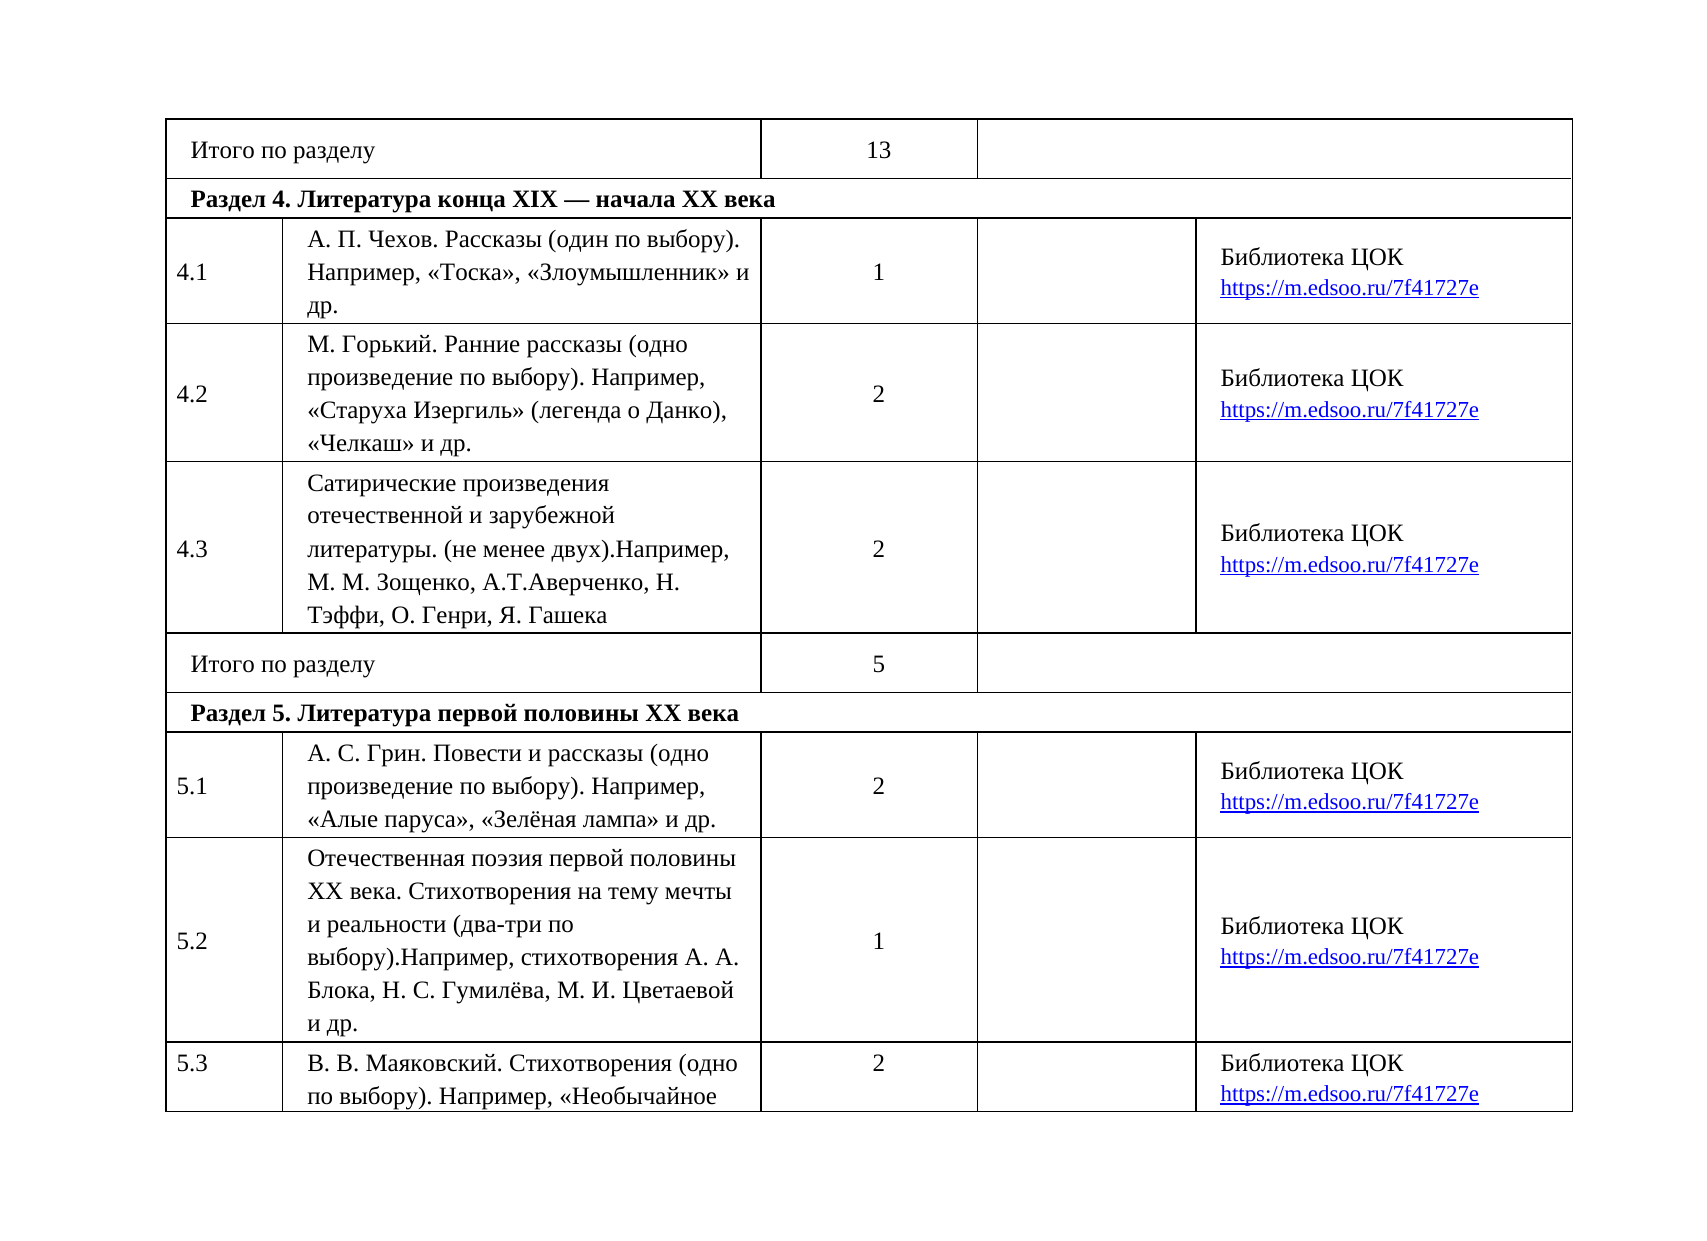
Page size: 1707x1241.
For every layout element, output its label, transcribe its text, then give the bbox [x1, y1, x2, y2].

table_cell 4.2 [167, 324, 282, 461]
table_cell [1197, 1041, 1572, 1111]
table_cell Библиотека ЦОК https://m.edsoo.ru/7f41727e [1197, 461, 1572, 632]
table_cell Библиотека ЦОК https://m.edsoo.ru/7f41727e [1197, 323, 1572, 461]
table_cell 2 [762, 733, 977, 837]
table_cell 2 [762, 462, 977, 632]
table_cell [978, 324, 1195, 461]
table_cell [978, 838, 1195, 1041]
table_cell Раздел 5. Литература первой половины XX века [167, 692, 1572, 731]
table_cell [283, 1043, 760, 1111]
table_cell 2 [762, 1043, 977, 1111]
table_cell 5.3 [167, 1043, 282, 1111]
table_cell [978, 632, 1572, 692]
table_cell Раздел 4. Литература конца XIX — начала XX века [167, 178, 1572, 217]
table_cell Библиотека ЦОК https://m.edsoo.ru/7f41727e [1197, 837, 1572, 1041]
table_cell 5 [762, 634, 977, 692]
table_cell 13 [762, 120, 977, 178]
table_cell М. Горький. Ранние рассказы (одно произведение по выбору). Например, «Старуха Изергиль» (легенда о Данко), «Челкаш» и др. [283, 324, 760, 461]
table_cell [978, 1043, 1195, 1111]
table_cell Отечественная поэзия первой половины XX века. Стихотворения на тему мечты и реальности (два-три по выбору).Например, стихотворения А. А. Блока, Н. С. Гумилёва, М. И. Цветаевой и др. [283, 838, 760, 1041]
table_cell [978, 219, 1195, 322]
table_cell Итого по разделу [167, 120, 760, 178]
table_cell Библиотека ЦОК https://m.edsoo.ru/7f41727e [1197, 731, 1572, 837]
table_cell [978, 733, 1195, 837]
table_cell [978, 462, 1195, 632]
table_cell А. П. Чехов. Рассказы (один по выбору). Например, «Тоска», «Злоумышленник» и др. [283, 219, 760, 322]
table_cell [1197, 217, 1572, 322]
table_cell А. С. Грин. Повести и рассказы (одно произведение по выбору). Например, «Алые паруса», «Зелёная лампа» и др. [283, 733, 760, 837]
table_cell 2 [762, 324, 977, 461]
table_cell 5.1 [167, 733, 282, 837]
table_cell 1 [762, 219, 977, 322]
table_cell 5.2 [167, 838, 282, 1041]
table_cell 4.3 [167, 462, 282, 632]
table_cell 1 [762, 838, 977, 1041]
table_cell Сатирические произведения отечественной и зарубежной литературы. (не менее двух).Например, М. М. Зощенко, А.Т.Аверченко, Н. Тэффи, О. Генри, Я. Гашека [283, 462, 760, 632]
table_cell Итого по разделу [167, 634, 760, 692]
table_cell 4.1 [167, 219, 282, 322]
table_cell [978, 120, 1572, 178]
